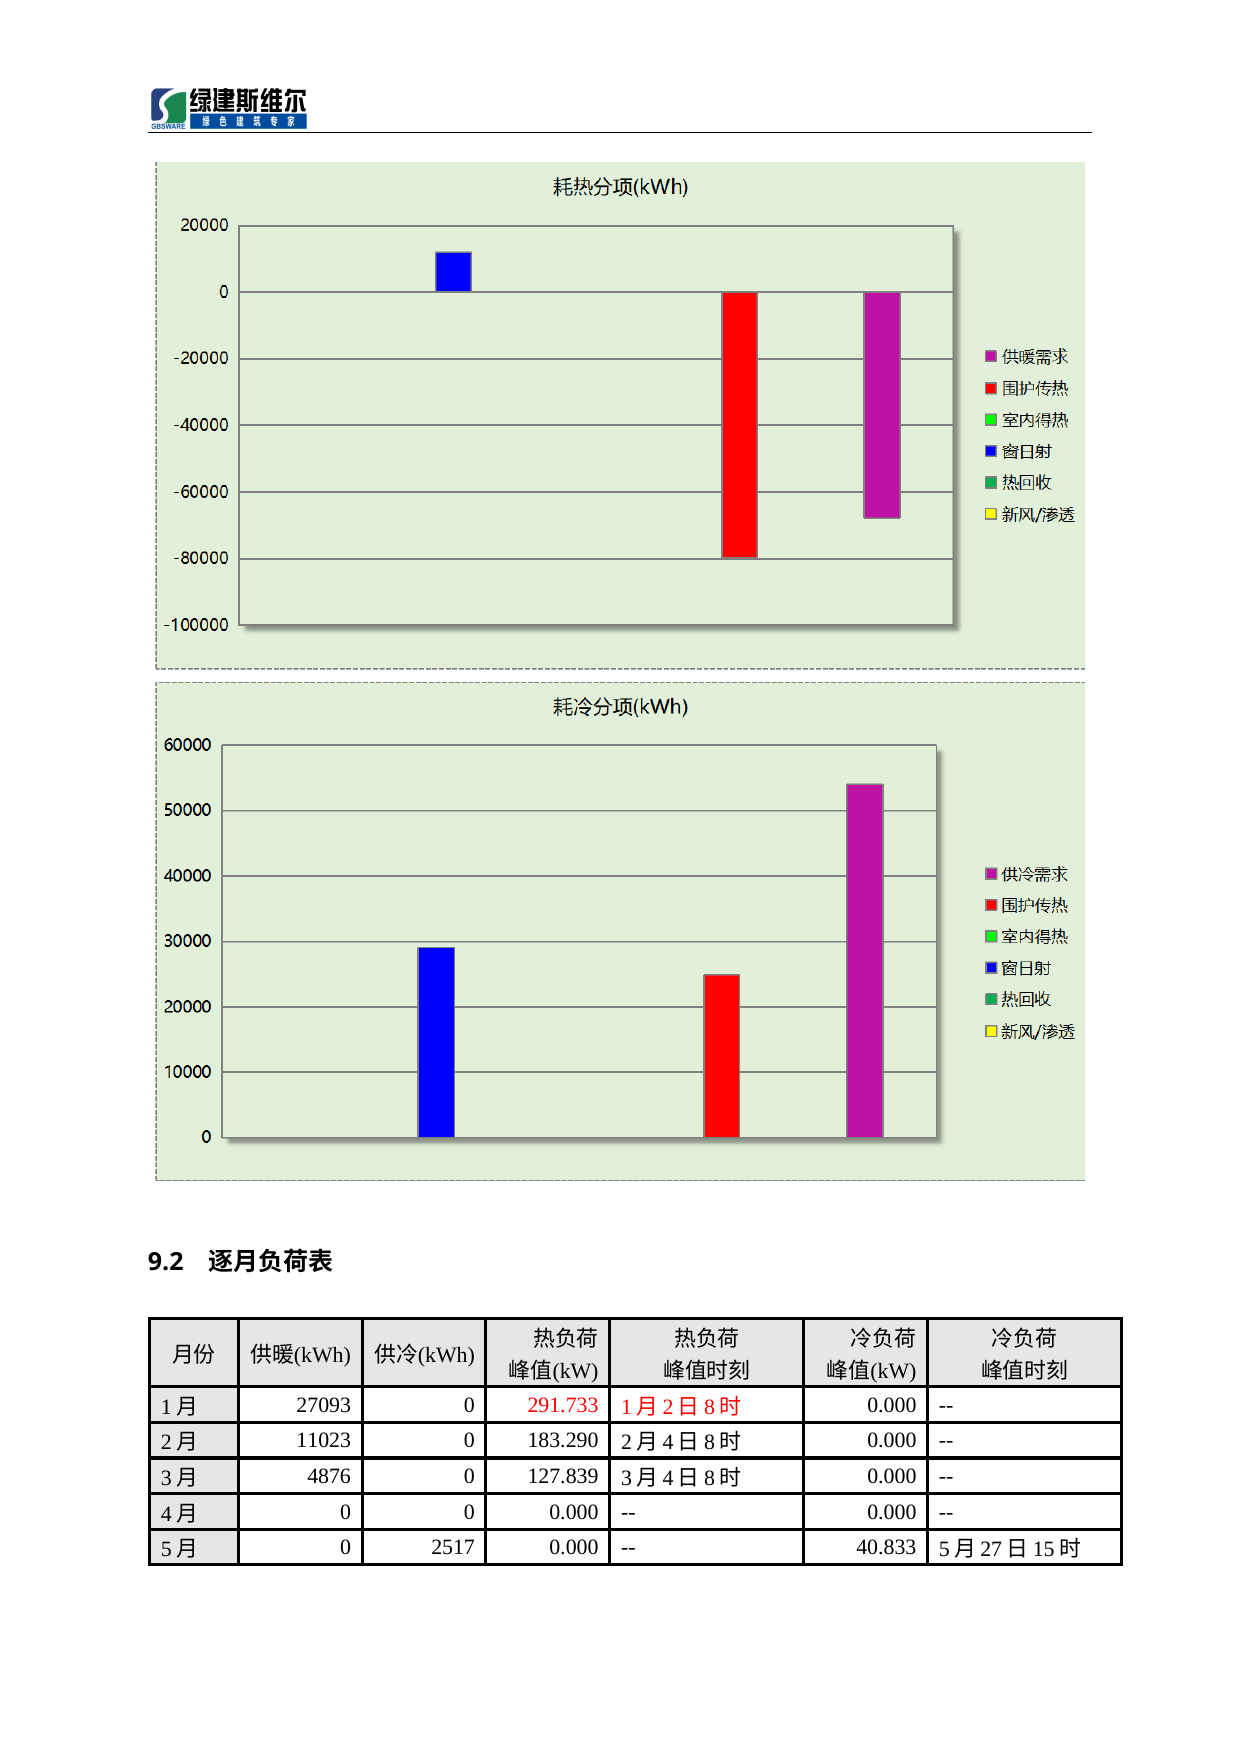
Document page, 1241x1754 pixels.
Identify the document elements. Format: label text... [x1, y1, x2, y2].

picture [147, 88, 308, 130]
table_cell 2月 [151, 1424, 237, 1456]
table_cell 0 [240, 1495, 361, 1528]
table_cell -- [929, 1424, 1120, 1456]
table_cell -- [611, 1495, 802, 1528]
table_header 月份 [151, 1320, 237, 1385]
picture [155, 682, 1085, 1181]
table_cell 291.733 [487, 1388, 608, 1421]
table_cell -- [929, 1460, 1120, 1492]
table_cell 5月27日15时 [929, 1531, 1120, 1563]
table_cell 0.000 [805, 1460, 926, 1492]
table_cell 2月4日8时 [611, 1424, 802, 1456]
table_cell 4876 [240, 1460, 361, 1492]
table_header 供冷(kWh) [364, 1320, 484, 1385]
table_cell 1月2日8时 [611, 1388, 802, 1421]
table_cell 0.000 [805, 1424, 926, 1456]
table_cell 0 [364, 1460, 484, 1492]
picture [155, 162, 1085, 670]
table_cell -- [929, 1388, 1120, 1421]
table_header 冷负荷 峰值时刻 [929, 1320, 1120, 1385]
table_cell 0.000 [805, 1495, 926, 1528]
table_cell 27093 [240, 1388, 361, 1421]
table_cell 3月 [151, 1460, 237, 1492]
table_cell 11023 [240, 1424, 361, 1456]
subtitle 逐月负荷表 [148, 1227, 1092, 1292]
table_cell 1月 [151, 1388, 237, 1421]
table_header 冷负荷 峰值(kW) [805, 1320, 926, 1385]
table_cell 0 [364, 1388, 484, 1421]
table_cell 0 [364, 1424, 484, 1456]
table_cell 0.000 [487, 1531, 608, 1563]
table_header 供暖(kWh) [240, 1320, 361, 1385]
table_cell 40.833 [805, 1531, 926, 1563]
table_cell 5月 [151, 1531, 237, 1563]
table_cell 127.839 [487, 1460, 608, 1492]
table_cell 3月4日8时 [611, 1460, 802, 1492]
table_cell -- [611, 1531, 802, 1563]
table_cell 0 [240, 1531, 361, 1563]
table_cell 4月 [151, 1495, 237, 1528]
table_cell 0.000 [805, 1388, 926, 1421]
table_header 热负荷 峰值(kW) [487, 1320, 608, 1385]
table_cell 0.000 [487, 1495, 608, 1528]
table_cell 183.290 [487, 1424, 608, 1456]
table_cell -- [929, 1495, 1120, 1528]
table_header 热负荷 峰值时刻 [611, 1320, 802, 1385]
table_cell 0 [364, 1495, 484, 1528]
table_cell 2517 [364, 1531, 484, 1563]
